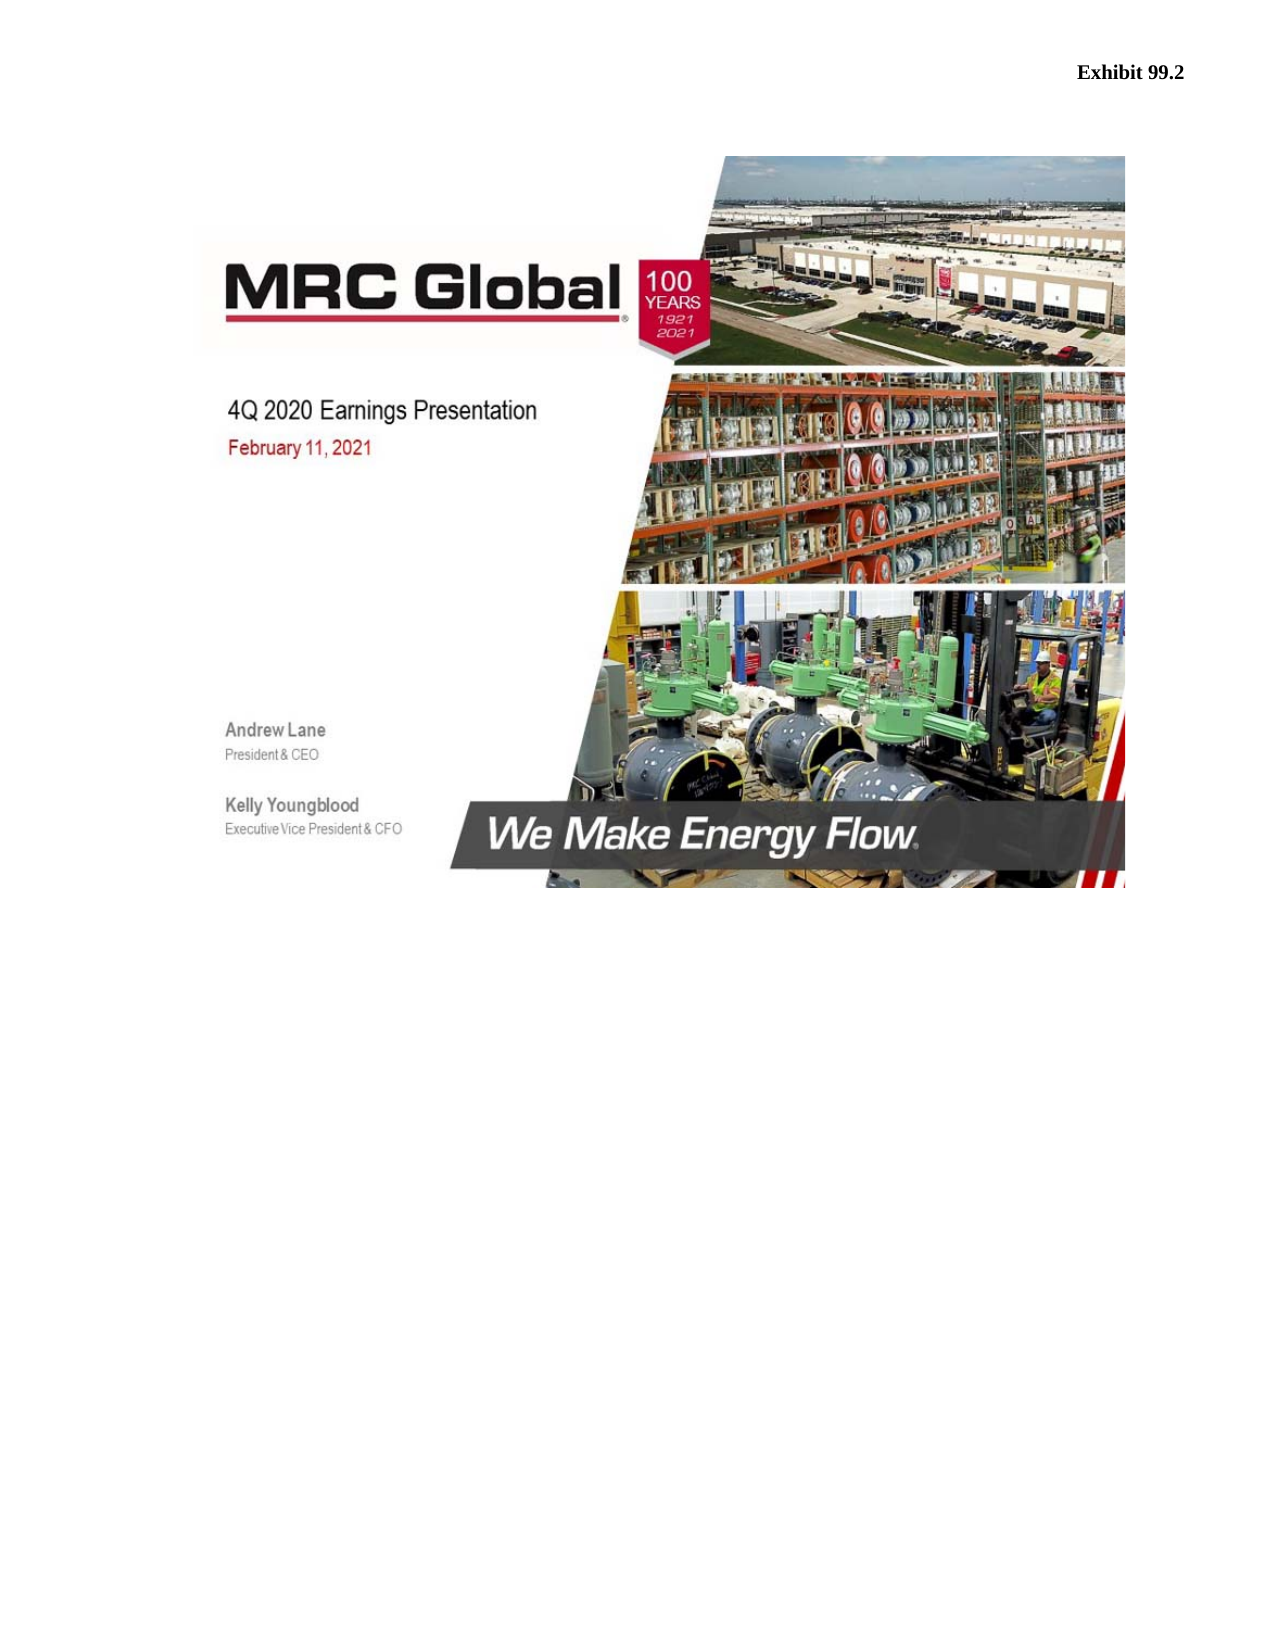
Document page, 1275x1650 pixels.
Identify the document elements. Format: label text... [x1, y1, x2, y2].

picture [150, 156, 1125, 888]
text Exhibit 99.2 [91, 60, 1184, 84]
